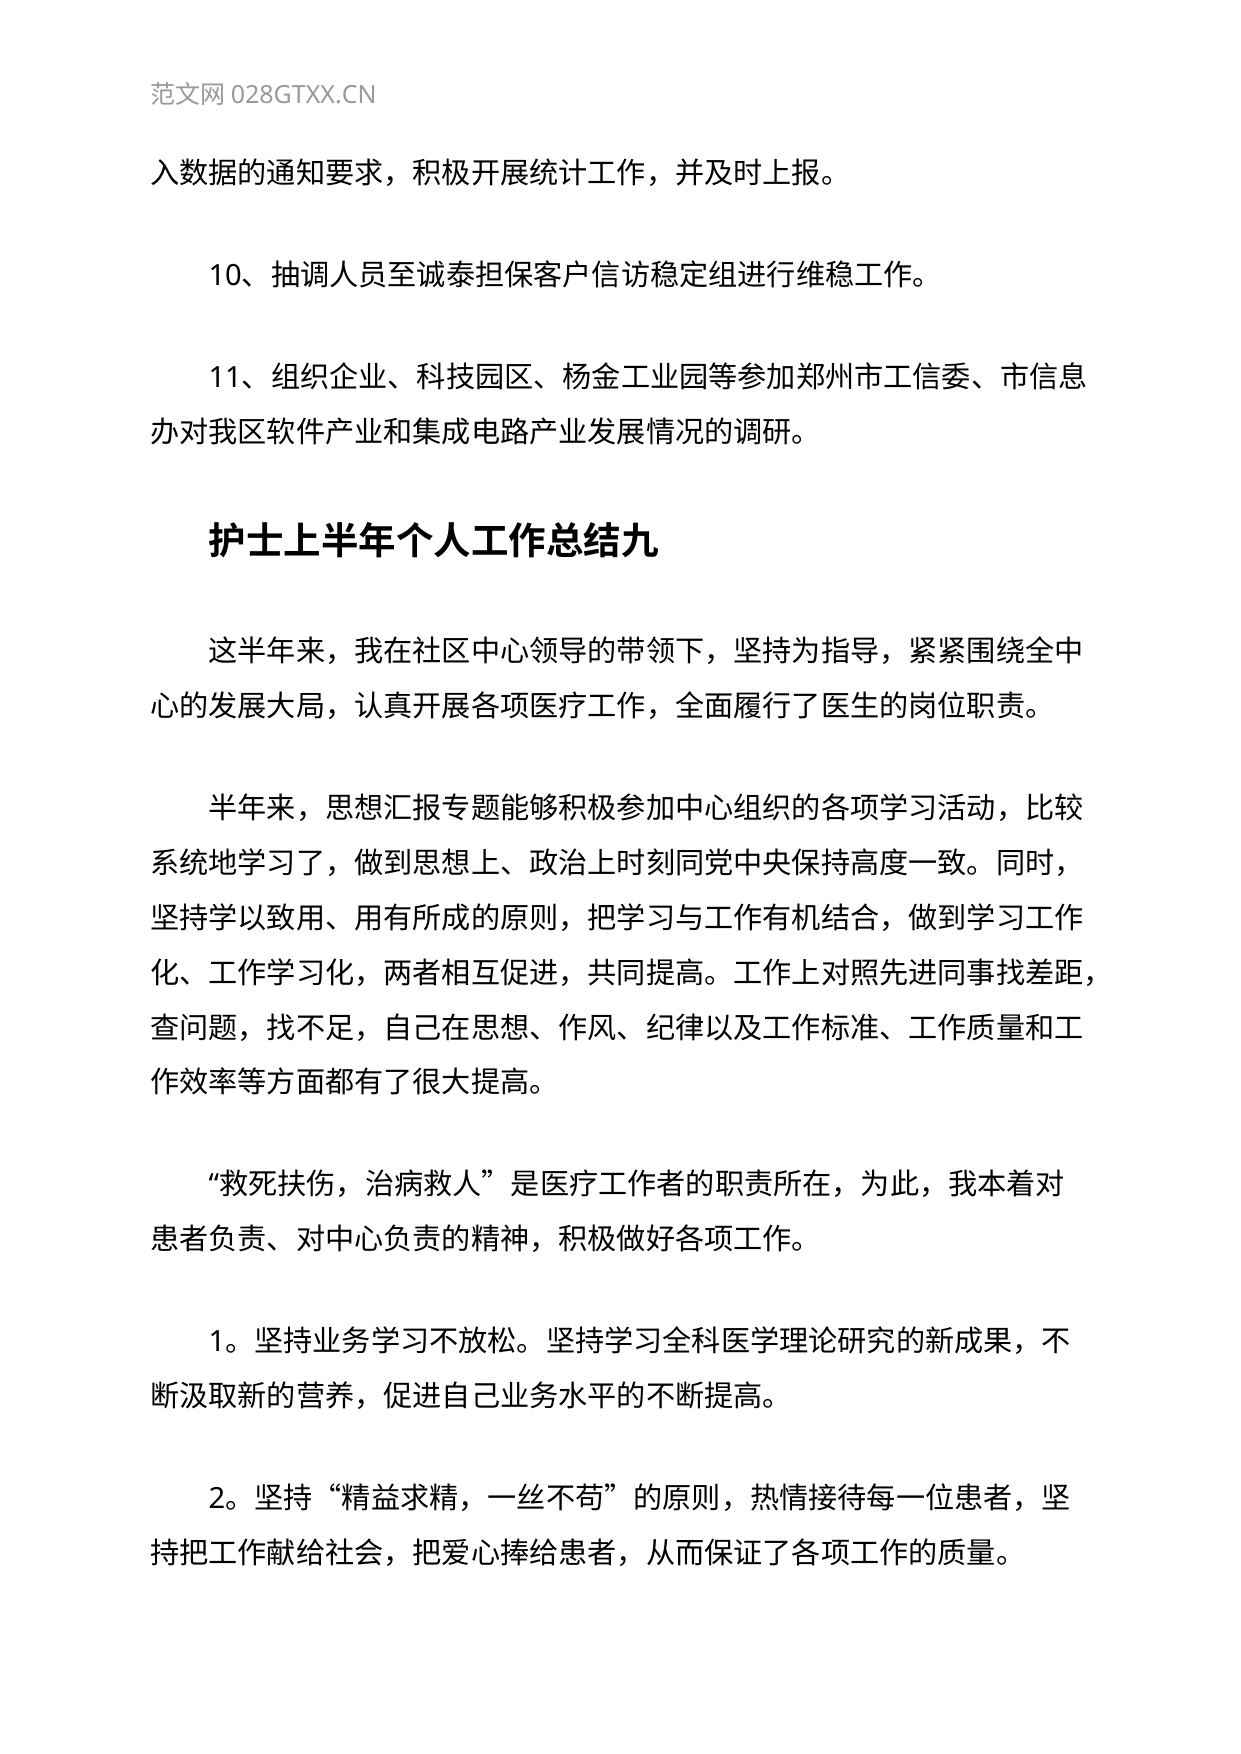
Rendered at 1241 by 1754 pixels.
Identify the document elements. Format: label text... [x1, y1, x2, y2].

text 这半年来，我在社区中心领导的带领下，坚持为指导，紧紧围绕全中心的发展大局，认真开展各项医疗工作，全面履行了医生的岗位职责。 [150, 628, 1090, 725]
text 1。坚持业务学习不放松。坚持学习全科医学理论研究的新成果，不断汲取新的营养，促进自己业务水平的不断提高。 [150, 1318, 1090, 1415]
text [150, 150, 1090, 192]
text 10、抽调人员至诚泰担保客户信访稳定组进行维稳工作。 [150, 252, 1090, 294]
text 2。坚持“精益求精，一丝不苟”的原则，热情接待每一位患者，坚持把工作献给社会，把爱心捧给患者，从而保证了各项工作的质量。 [150, 1474, 1090, 1572]
text 半年来，思想汇报专题能够积极参加中心组织的各项学习活动，比较系统地学习了，做到思想上、政治上时刻同党中央保持高度一致。同时，坚持学以致用、用有所成的原则，把学习与工作有机结合，做到学习工作化、工作学习化，两者相互促进，共同提高。工作上对照先进同事找差距，查问题，找不足，自己在思想、作风、纪律以及工作标准、工作质量和工作效率等方面都有了很大提高。 [150, 784, 1090, 1101]
text “救死扶伤，治病救人”是医疗工作者的职责所在，为此，我本着对患者负责、对中心负责的精神，积极做好各项工作。 [150, 1161, 1090, 1258]
text 11、组织企业、科技园区、杨金工业园等参加郑州市工信委、市信息办对我区软件产业和集成电路产业发展情况的调研。 [150, 354, 1090, 451]
text 护士上半年个人工作总结九 [150, 511, 1090, 565]
